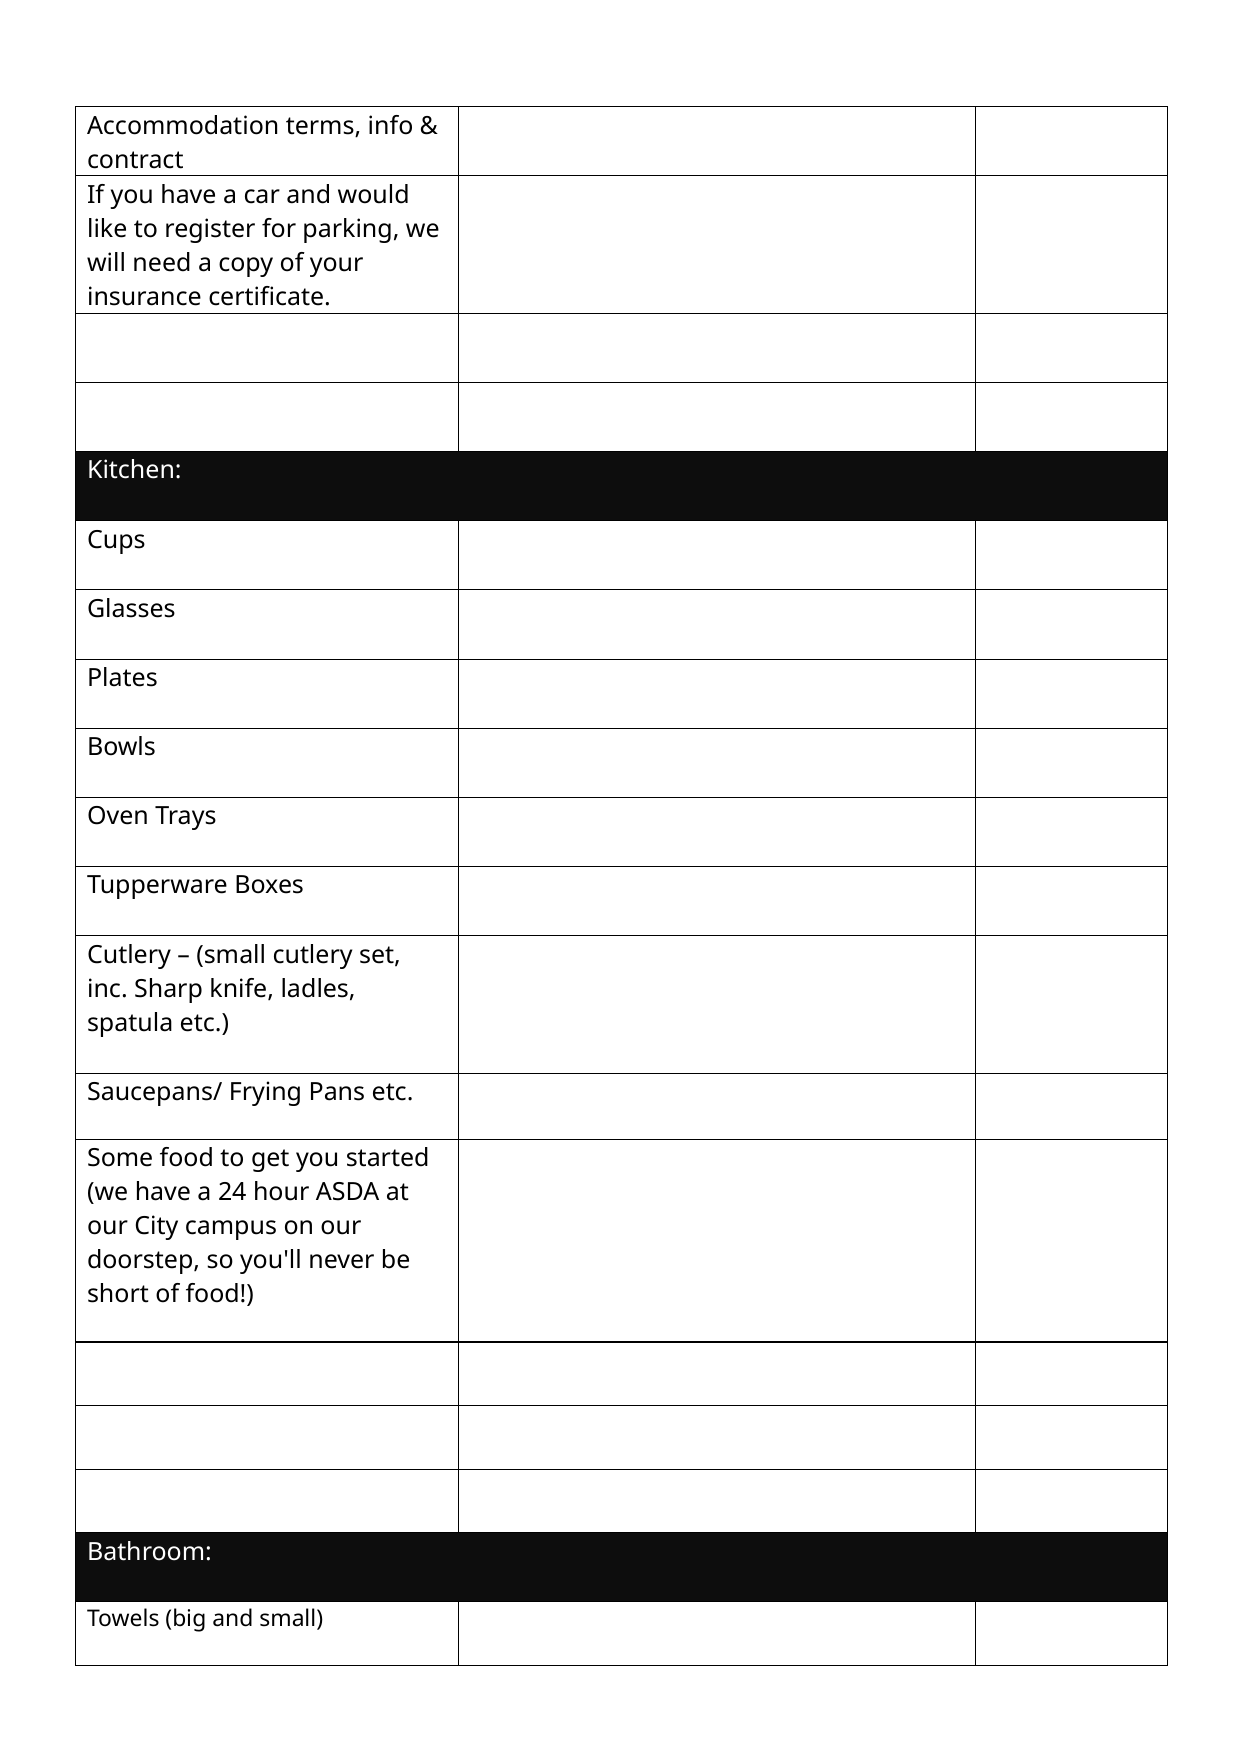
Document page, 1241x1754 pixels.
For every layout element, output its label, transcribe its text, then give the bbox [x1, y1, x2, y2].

table_cell Saucepans/ Frying Pans etc. [76, 1074, 458, 1139]
table_cell Accommodation terms, info & contract [76, 107, 458, 175]
table_cell [459, 1406, 975, 1468]
table_cell [976, 1343, 1167, 1405]
table_cell [976, 1406, 1167, 1468]
table_cell [976, 1074, 1167, 1139]
table_cell [459, 383, 975, 451]
table_cell [459, 590, 975, 658]
table_cell [459, 1470, 975, 1532]
table_cell [459, 936, 975, 1072]
table_cell [76, 1406, 458, 1468]
table_cell [976, 1140, 1167, 1341]
table_cell Cutlery – (small cutlery set, inc. Sharp knife, ladles, spatula etc.) [76, 936, 458, 1072]
table_cell Towels (big and small) [76, 1602, 458, 1665]
table_cell Bowls [76, 729, 458, 797]
table_cell [459, 1140, 975, 1341]
table_cell [459, 1602, 975, 1665]
table_cell [76, 1470, 458, 1532]
table_cell [459, 107, 975, 175]
table_cell [459, 314, 975, 382]
table_cell If you have a car and would like to register for parking, we will need a copy of your insurance certificate. [76, 176, 458, 313]
table_cell [976, 936, 1167, 1072]
table_cell [976, 798, 1167, 866]
table_cell [976, 660, 1167, 728]
table_cell [459, 660, 975, 728]
table_cell [976, 521, 1167, 589]
table_cell Some food to get you started (we have a 24 hour ASDA at our City campus on our doorstep, so you'll never be short of food!) [76, 1140, 458, 1341]
table_cell Oven Trays [76, 798, 458, 866]
table_cell [976, 590, 1167, 658]
table_cell Plates [76, 660, 458, 728]
table_cell [459, 176, 975, 313]
table_cell [459, 1074, 975, 1139]
table_cell [976, 729, 1167, 797]
table_cell [976, 867, 1167, 935]
table_cell [459, 867, 975, 935]
table_cell Glasses [76, 590, 458, 658]
table_cell [976, 314, 1167, 382]
table_cell [976, 1602, 1167, 1665]
table_cell [76, 383, 458, 451]
table_cell Tupperware Boxes [76, 867, 458, 935]
table_cell [976, 383, 1167, 451]
table_cell [976, 1470, 1167, 1532]
table_cell [76, 1343, 458, 1405]
table_cell [459, 521, 975, 589]
table_cell Bathroom: [76, 1533, 1167, 1601]
table_cell [76, 314, 458, 382]
table_cell [459, 798, 975, 866]
table_cell [459, 729, 975, 797]
table_cell Kitchen: [76, 452, 1167, 520]
table_cell [976, 176, 1167, 313]
table_cell Cups [76, 521, 458, 589]
table_cell [459, 1343, 975, 1405]
table_cell [976, 107, 1167, 175]
